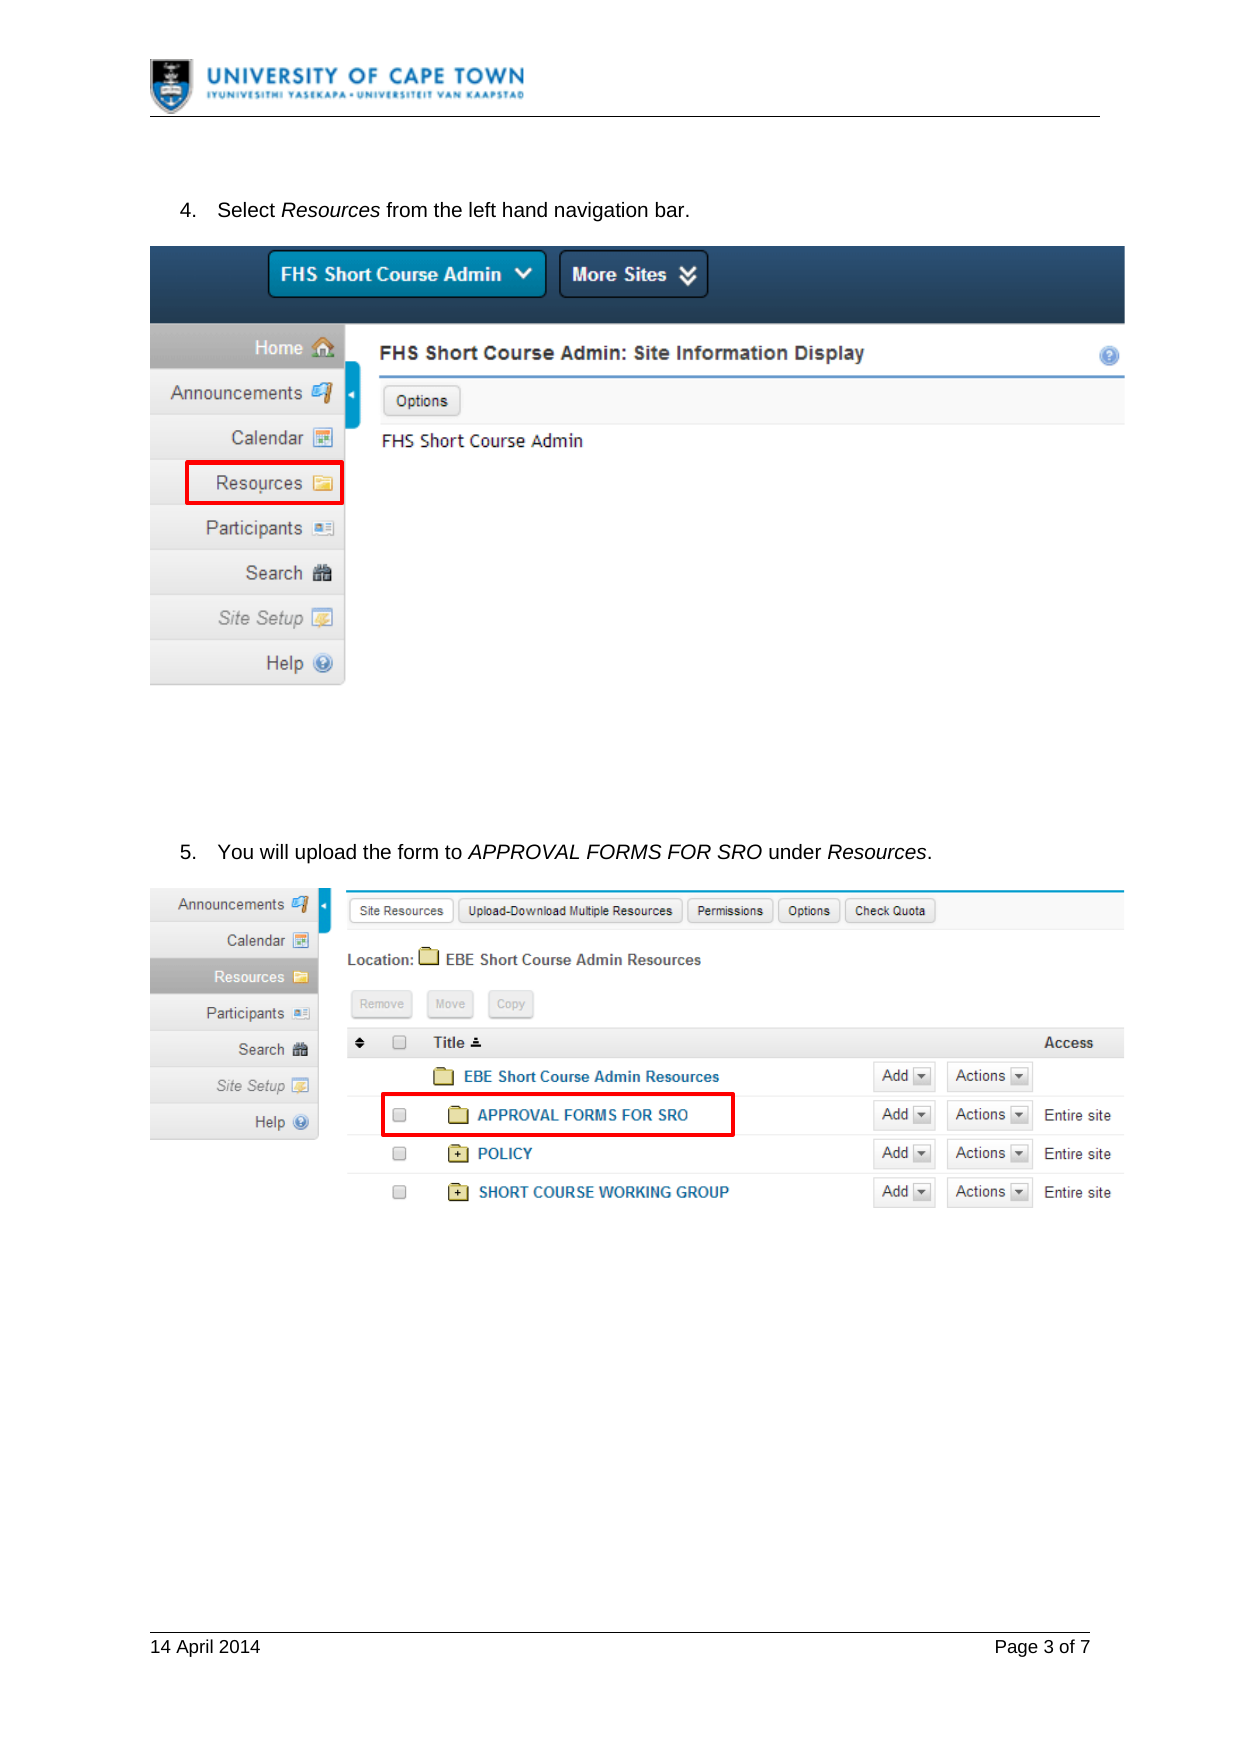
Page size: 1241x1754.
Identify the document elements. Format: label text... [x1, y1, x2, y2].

list Select Resources from the left hand navigation bar. [179, 198, 1090, 222]
picture [150, 888, 1125, 1208]
list You will upload the form to APPROVAL FORMS FOR SRO under Resources. [179, 840, 1090, 864]
picture [150, 246, 1125, 691]
picture [150, 59, 524, 114]
